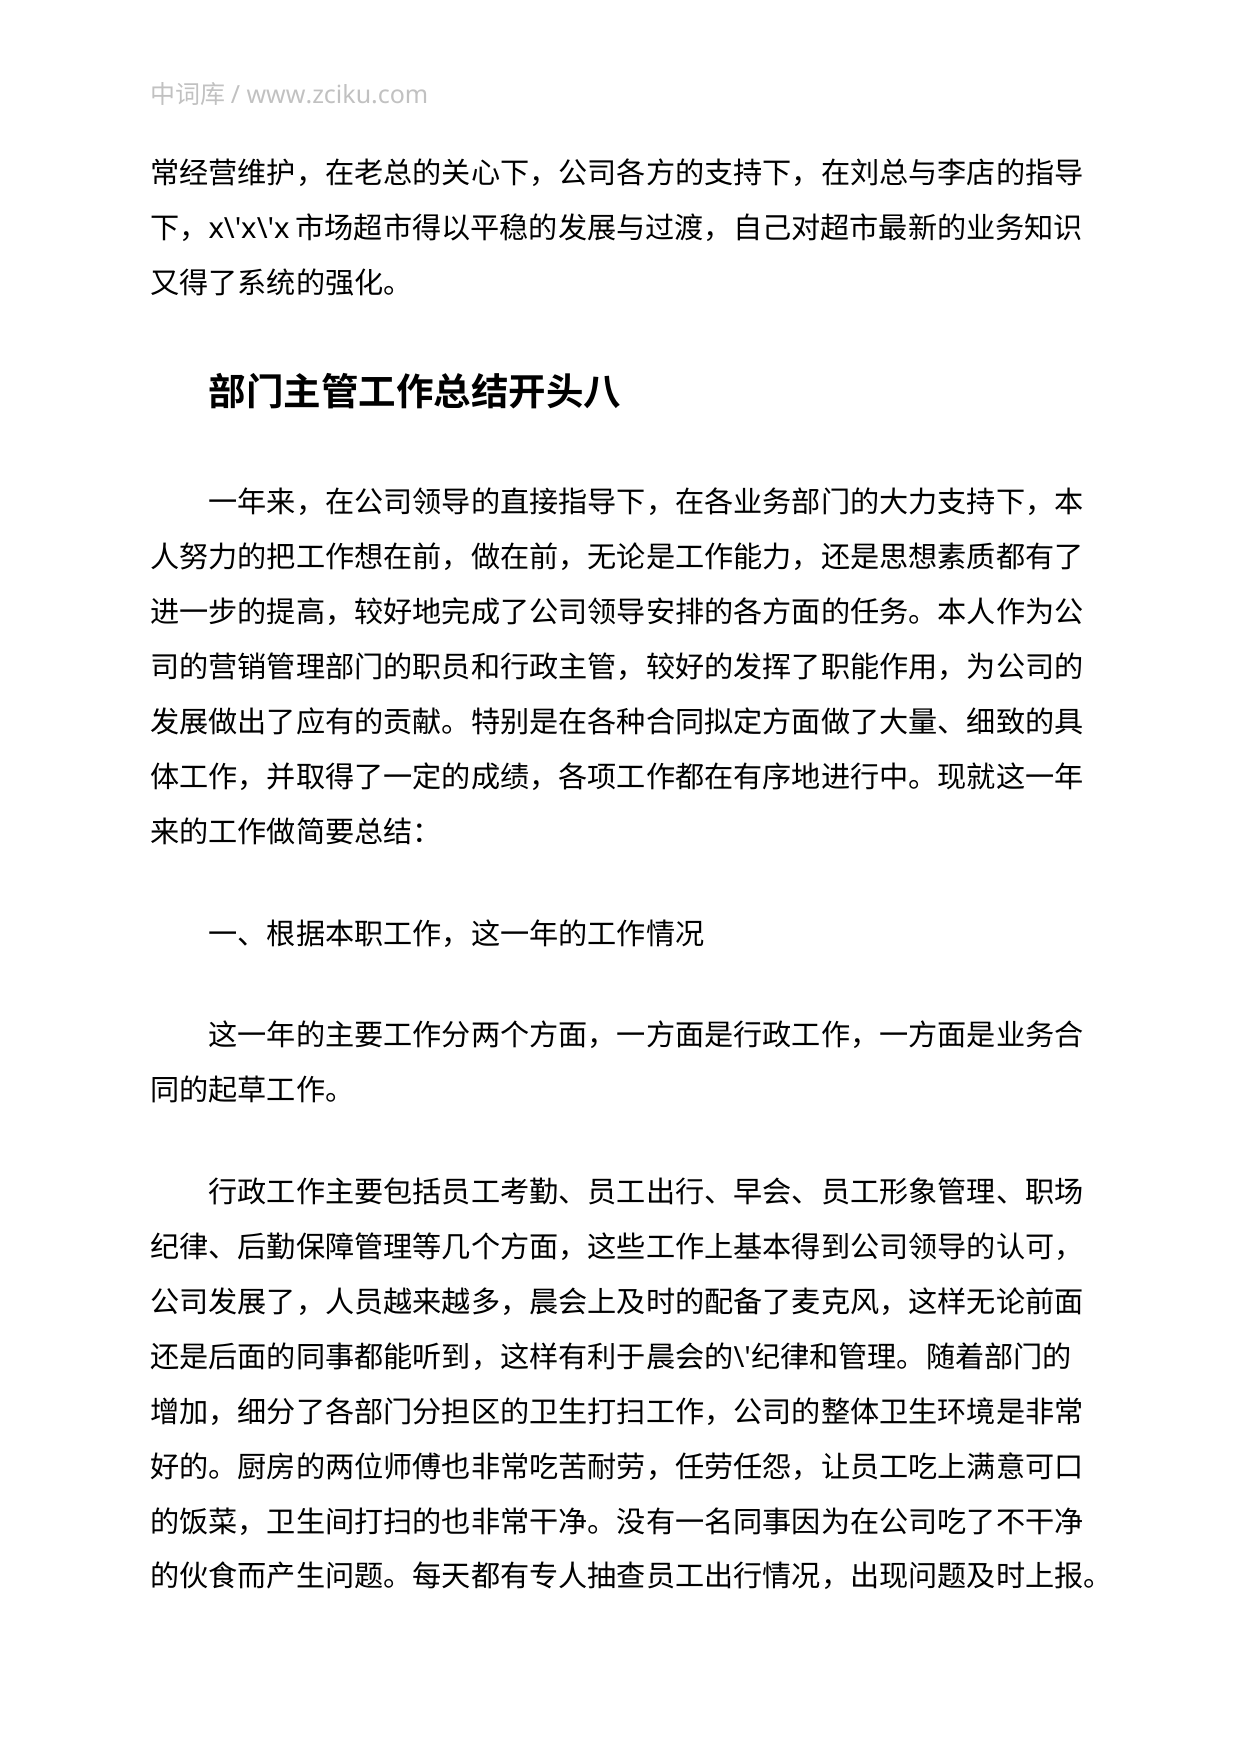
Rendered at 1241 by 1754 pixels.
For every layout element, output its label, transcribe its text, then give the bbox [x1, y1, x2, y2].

text 一、根据本职工作，这一年的工作情况 [150, 910, 1090, 952]
text 一年来，在公司领导的直接指导下，在各业务部门的大力支持下，本人努力的把工作想在前，做在前，无论是工作能力，还是思想素质都有了进一步的提高，较好地完成了公司领导安排的各方面的任务。本人作为公司的营销管理部门的职员和行政主管，较好的发挥了职能作用，为公司的发展做出了应有的贡献。特别是在各种合同拟定方面做了大量、细致的具体工作，并取得了一定的成绩，各项工作都在有序地进行中。现就这一年来的工作做简要总结： [150, 479, 1090, 851]
text 这一年的主要工作分两个方面，一方面是行政工作，一方面是业务合同的起草工作。 [150, 1012, 1090, 1109]
text 部门主管工作总结开头八 [150, 362, 1090, 416]
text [150, 150, 1090, 302]
text 行政工作主要包括员工考勤、员工出行、早会、员工形象管理、职场纪律、后勤保障管理等几个方面，这些工作上基本得到公司领导的认可，公司发展了，人员越来越多，晨会上及时的配备了麦克风，这样无论前面还是后面的同事都能听到，这样有利于晨会的\'纪律和管理。随着部门的增加，细分了各部门分担区的卫生打扫工作，公司的整体卫生环境是非常好的。厨房的两位师傅也非常吃苦耐劳，任劳任怨，让员工吃上满意可口的饭菜，卫生间打扫的也非常干净。没有一名同事因为在公司吃了不干净的伙食而产生问题。每天都有专人抽查员工出行情况，出现问题及时上报。 [150, 1169, 1090, 1595]
